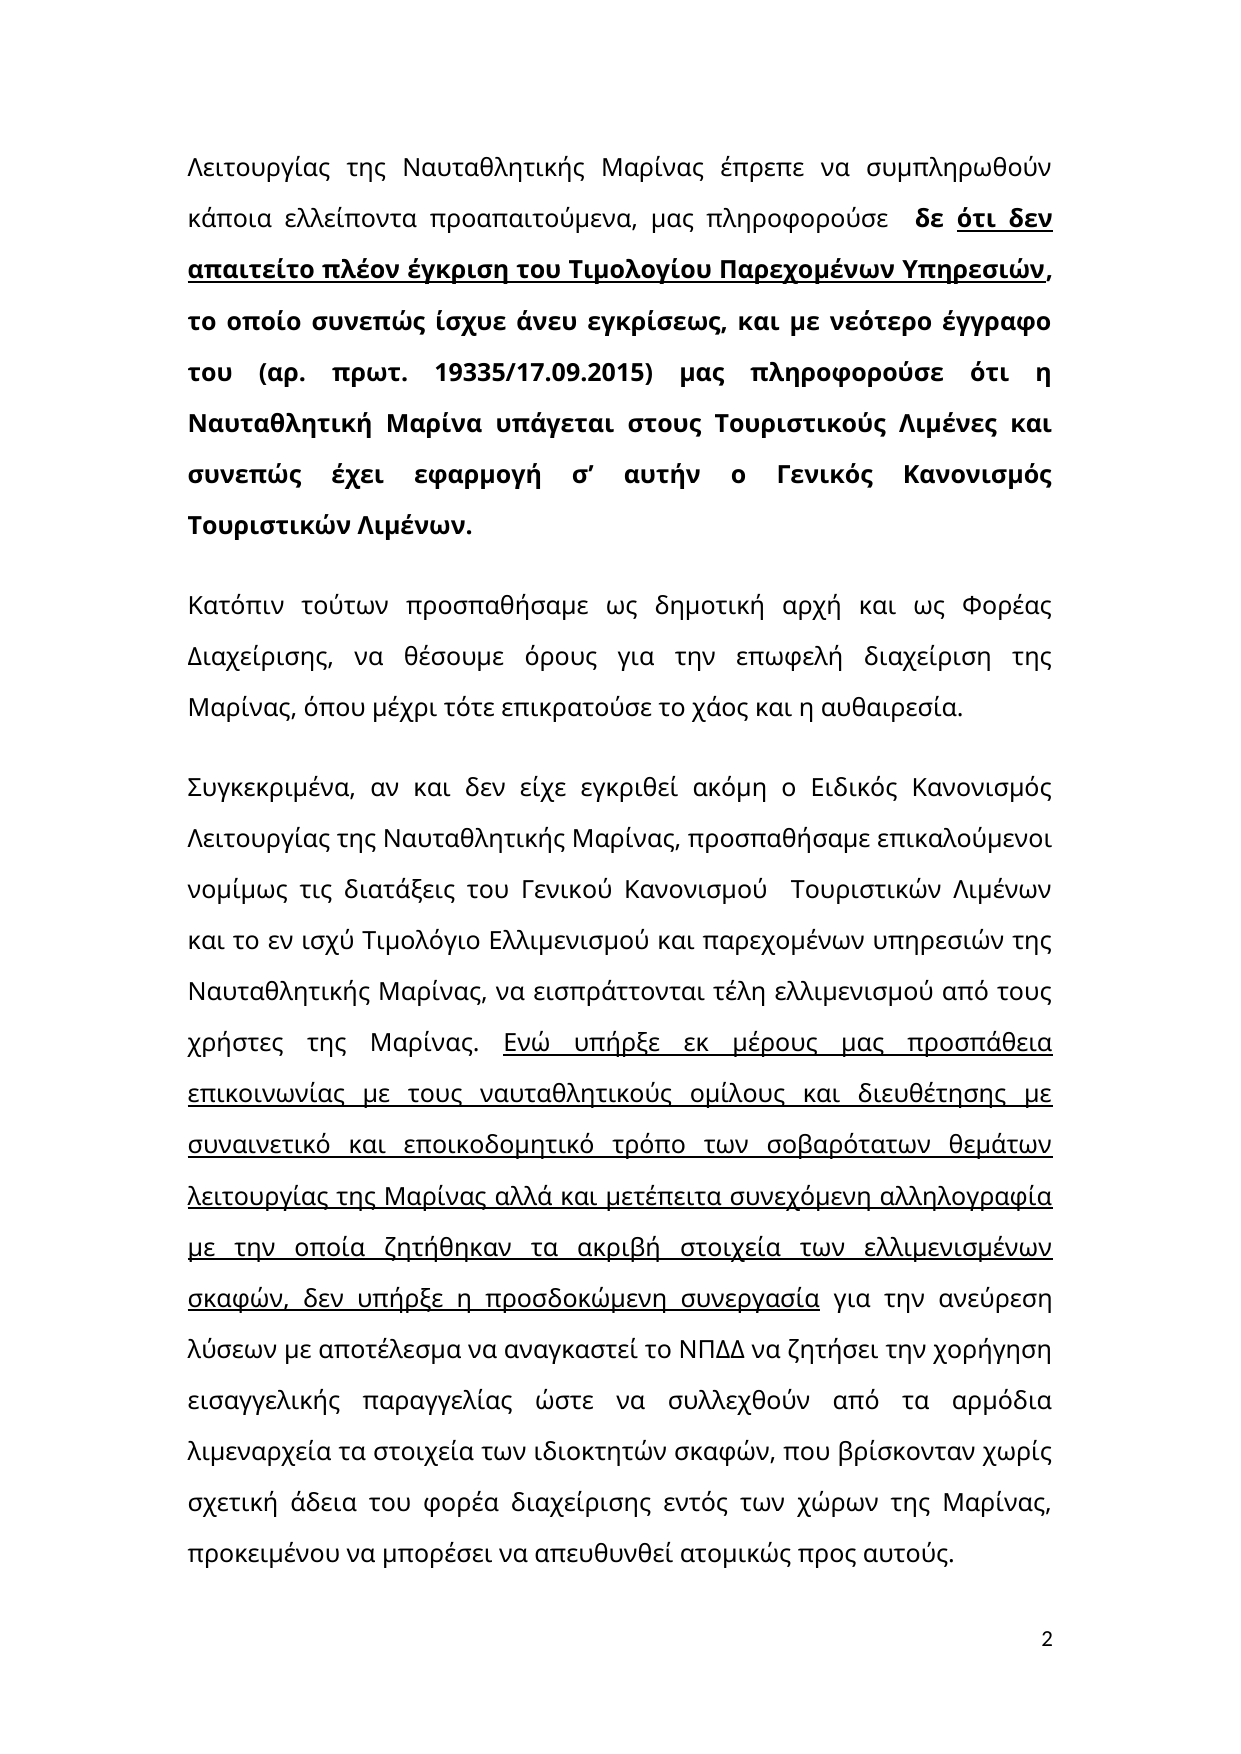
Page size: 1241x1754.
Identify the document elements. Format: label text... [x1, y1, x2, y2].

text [187, 150, 1053, 541]
text Συγκεκριμένα, αν και δεν είχε εγκριθεί ακόμη ο Ειδικός Κανονισμός Λειτουργίας της Ναυταθλητικής Μαρίνας, προσπαθήσαμε επικαλούμενοι νομίμως τις διατάξεις του Γενικού Κανονισμού Τουριστικών Λιμένων και το εν ισχύ Τιμολόγιο Ελλιμενισμού και παρεχομένων υπηρεσιών της Ναυταθλητικής Μαρίνας, να εισπράττονται τέλη ελλιμενισμού από τους χρήστες της Μαρίνας. Ενώ υπήρξε εκ μέρους μας προσπάθεια επικοινωνίας με τους ναυταθλητικούς ομίλους και διευθέτησης με συναινετικό και εποικοδομητικό τρόπο των σοβαρότατων θεμάτων λειτουργίας της Μαρίνας αλλά και μετέπειτα συνεχόμενη αλληλογραφία με την οποία ζητήθηκαν τα ακριβή στοιχεία των ελλιμενισμένων σκαφών, δεν υπήρξε η προσδοκώμενη συνεργασία για την ανεύρεση λύσεων με αποτέλεσμα να αναγκαστεί το ΝΠΔΔ να ζητήσει την χορήγηση εισαγγελικής παραγγελίας ώστε να συλλεχθούν από τα αρμόδια λιμεναρχεία τα στοιχεία των ιδιοκτητών σκαφών, που βρίσκονταν χωρίς σχετική άδεια του φορέα διαχείρισης εντός των χώρων της Μαρίνας, προκειμένου να μπορέσει να απευθυνθεί ατομικώς προς αυτούς. [187, 770, 1053, 1105]
text Συγκεκριμένα, αν και δεν είχε εγκριθεί ακόμη ο Ειδικός Κανονισμός Λειτουργίας της Ναυταθλητικής Μαρίνας, προσπαθήσαμε επικαλούμενοι νομίμως τις διατάξεις του Γενικού Κανονισμού Τουριστικών Λιμένων και το εν ισχύ Τιμολόγιο Ελλιμενισμού και παρεχομένων υπηρεσιών της Ναυταθλητικής Μαρίνας, να εισπράττονται τέλη ελλιμενισμού από τους χρήστες της Μαρίνας. Ενώ υπήρξε εκ μέρους μας προσπάθεια επικοινωνίας με τους ναυταθλητικούς ομίλους και διευθέτησης με συναινετικό και εποικοδομητικό τρόπο των σοβαρότατων θεμάτων λειτουργίας της Μαρίνας αλλά και μετέπειτα συνεχόμενη αλληλογραφία με την οποία ζητήθηκαν τα ακριβή στοιχεία των ελλιμενισμένων σκαφών, δεν υπήρξε η προσδοκώμενη συνεργασία για την ανεύρεση λύσεων με αποτέλεσμα να αναγκαστεί το ΝΠΔΔ να ζητήσει την χορήγηση εισαγγελικής παραγγελίας ώστε να συλλεχθούν από τα αρμόδια λιμεναρχεία τα στοιχεία των ιδιοκτητών σκαφών, που βρίσκονταν χωρίς σχετική άδεια του φορέα διαχείρισης εντός των χώρων της Μαρίνας, προκειμένου να μπορέσει να απευθυνθεί ατομικώς προς αυτούς. [187, 1259, 1053, 1569]
text Κατόπιν τούτων προσπαθήσαμε ως δημοτική αρχή και ως Φορέας Διαχείρισης, να θέσουμε όρους για την επωφελή διαχείριση της Μαρίνας, όπου μέχρι τότε επικρατούσε το χάος και η αυθαιρεσία. [187, 587, 1053, 724]
